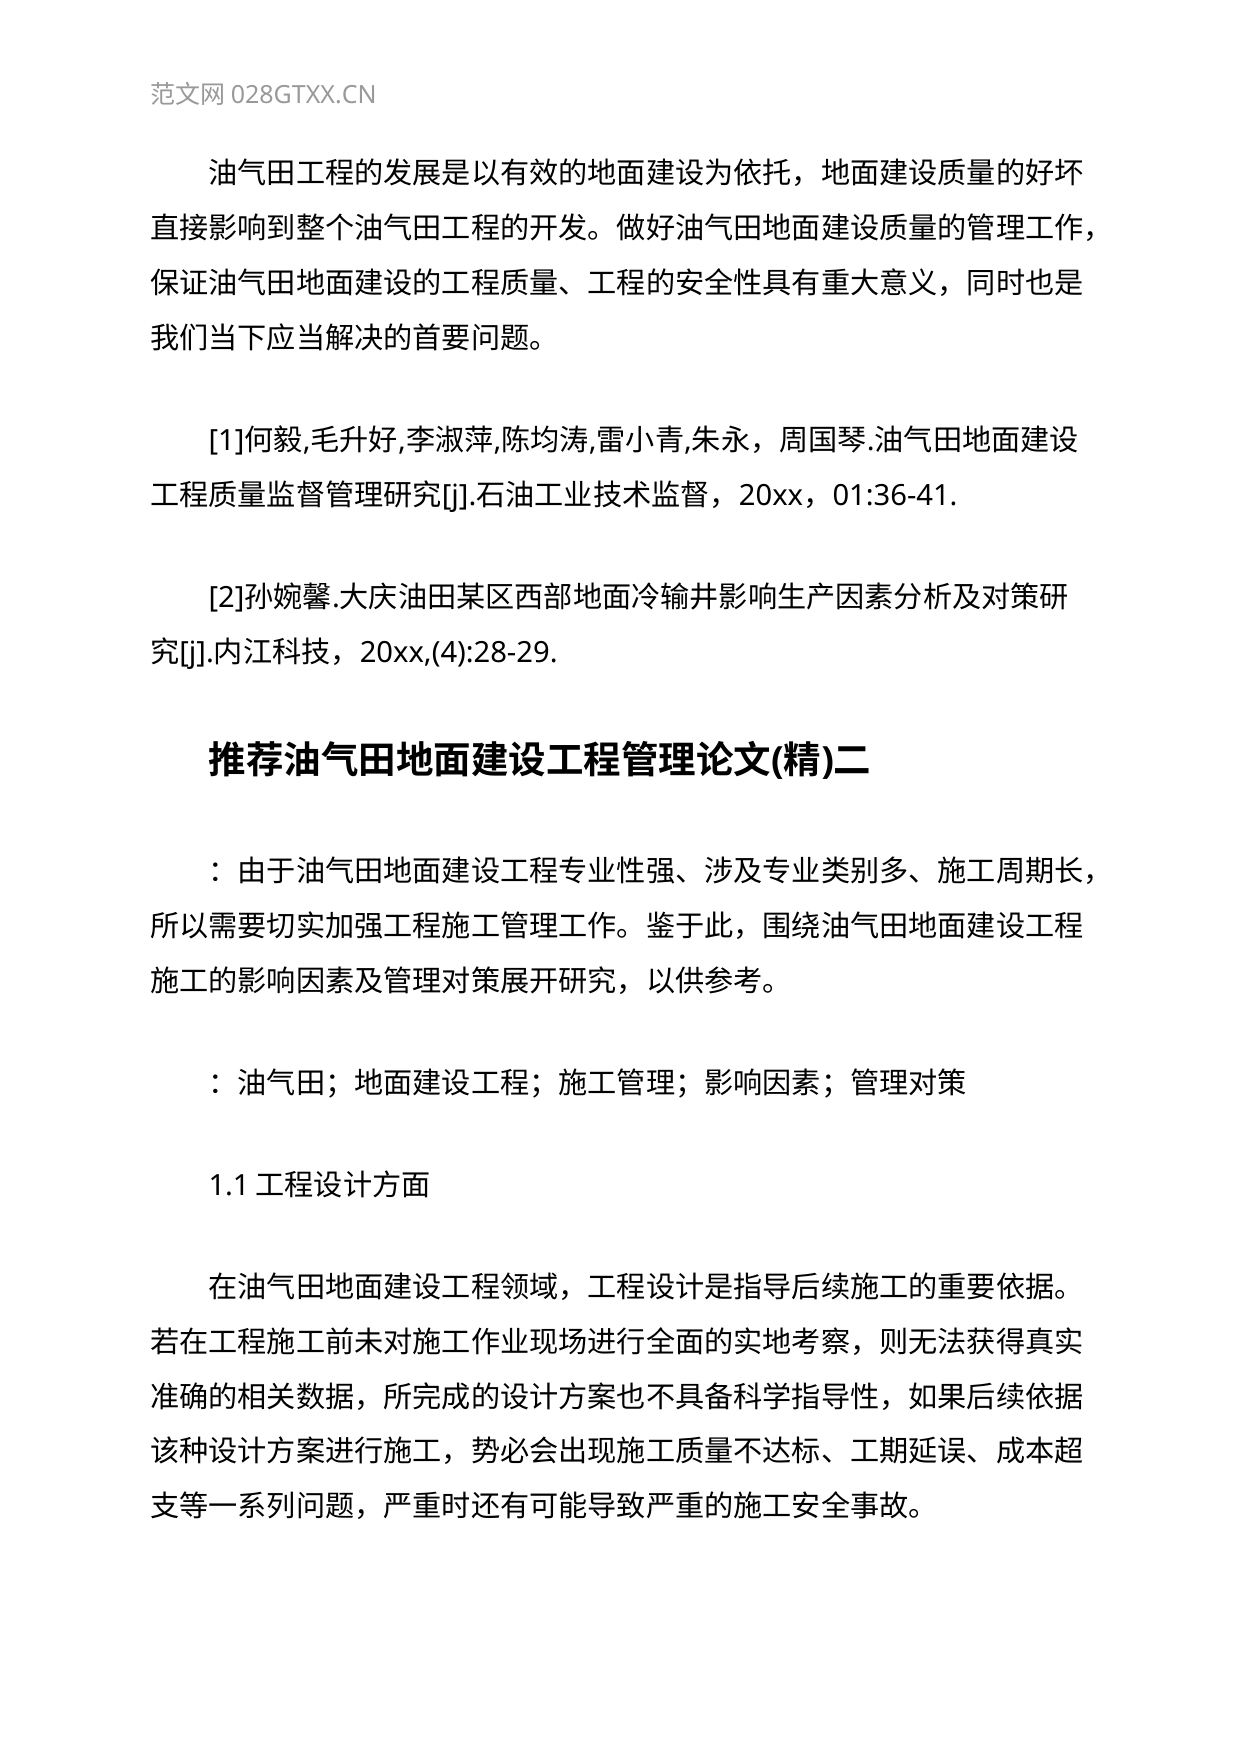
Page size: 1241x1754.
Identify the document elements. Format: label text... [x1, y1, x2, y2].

text 在油气田地面建设工程领域，工程设计是指导后续施工的重要依据。若在工程施工前未对施工作业现场进行全面的实地考察，则无法获得真实准确的相关数据，所完成的设计方案也不具备科学指导性，如果后续依据该种设计方案进行施工，势必会出现施工质量不达标、工期延误、成本超支等一系列问题，严重时还有可能导致严重的施工安全事故。 [150, 1263, 1090, 1525]
text [2]孙婉馨.大庆油田某区西部地面冷输井影响生产因素分析及对策研究[j].内江科技，20xx,(4):28-29. [150, 573, 1090, 671]
text 1.1工程设计方面 [150, 1161, 1090, 1204]
text ：油气田；地面建设工程；施工管理；影响因素；管理对策 [150, 1059, 1090, 1102]
text ：由于油气田地面建设工程专业性强、涉及专业类别多、施工周期长，所以需要切实加强工程施工管理工作。鉴于此，围绕油气田地面建设工程施工的影响因素及管理对策展开研究，以供参考。 [150, 848, 1090, 1000]
text [1]何毅,毛升好,李淑萍,陈均涛,雷小青,朱永，周国琴.油气田地面建设工程质量监督管理研究[j].石油工业技术监督，20xx，01:36-41. [150, 416, 1090, 514]
text 油气田工程的发展是以有效的地面建设为依托，地面建设质量的好坏直接影响到整个油气田工程的开发。做好油气田地面建设质量的管理工作，保证油气田地面建设的工程质量、工程的安全性具有重大意义，同时也是我们当下应当解决的首要问题。 [150, 150, 1090, 357]
text 推荐油气田地面建设工程管理论文(精)二 [150, 730, 1090, 785]
